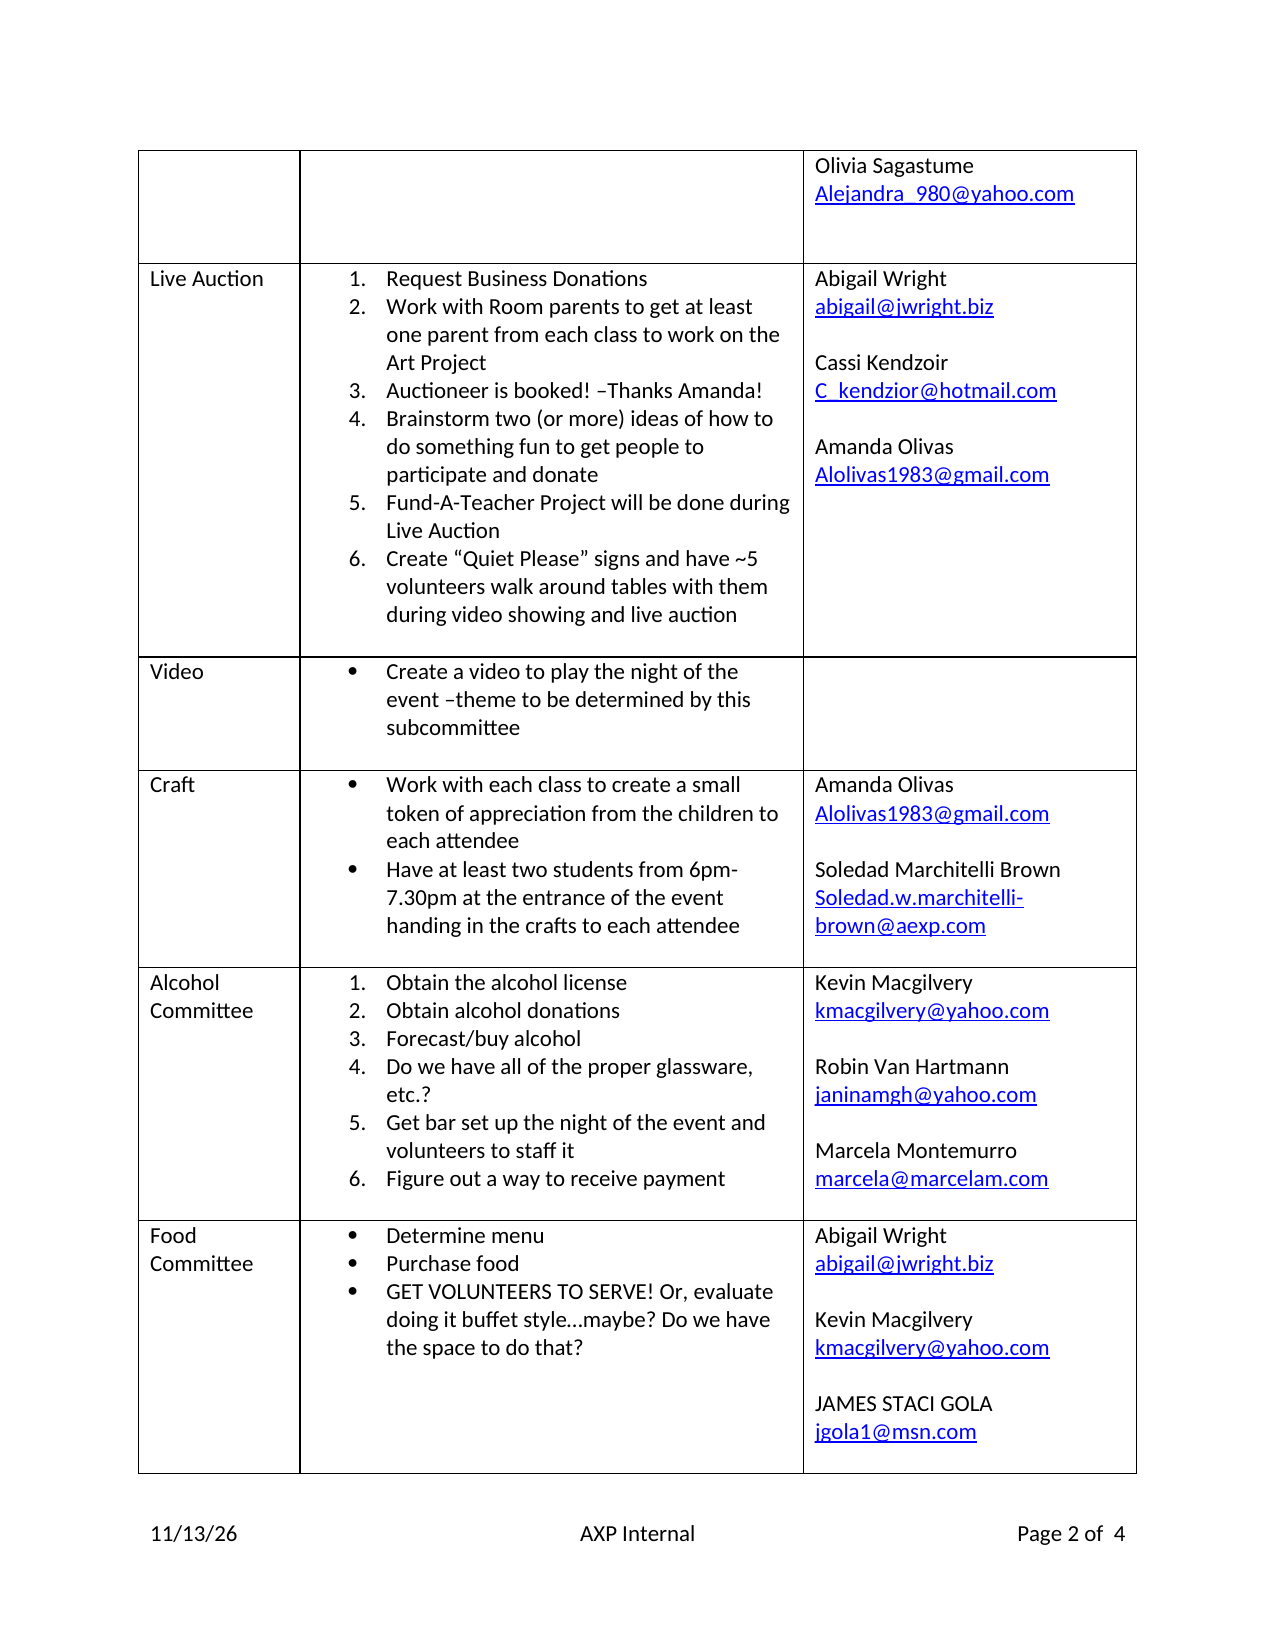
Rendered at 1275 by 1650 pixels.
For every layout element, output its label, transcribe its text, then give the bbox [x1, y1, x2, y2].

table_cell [804, 151, 1136, 263]
table_cell Amanda Olivas Alolivas1983@gmail.com Soledad Marchitelli Brown Soledad.w.marchitelli-brown@aexp.com [804, 771, 1136, 967]
table_cell Request Business Donations Work with Room parents to get at least one parent from each class to work on the Art Project Auctioneer is booked! –Thanks Amanda! Brainstorm two (or more) ideas of how to do something fun to get people to participate and donate Fund-A-Teacher Project will be done during Live Auction Create “Quiet Please” signs and have ~5 volunteers walk around tables with them during video showing and live auction [301, 264, 803, 656]
table_cell Video [139, 658, 299, 769]
table_cell Alcohol Committee [139, 968, 299, 1220]
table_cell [139, 151, 299, 263]
table_cell Craft [139, 771, 299, 967]
table_cell Obtain the alcohol license Obtain alcohol donations Forecast/buy alcohol Do we have all of the proper glassware, etc.? Get bar set up the night of the event and volunteers to staff it Figure out a way to receive payment [301, 968, 803, 1220]
table_cell Food Committee [139, 1221, 299, 1473]
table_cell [301, 151, 803, 263]
table_cell Live Auction [139, 264, 299, 656]
table_cell [804, 658, 1136, 769]
table_cell Work with each class to create a small token of appreciation from the children to each attendee Have at least two students from 6pm-7.30pm at the entrance of the event handing in the crafts to each attendee [301, 771, 803, 967]
table_cell Abigail Wright abigail@jwright.biz Cassi Kendzoir C_kendzior@hotmail.com Amanda Olivas Alolivas1983@gmail.com [804, 264, 1136, 656]
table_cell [301, 1221, 803, 1473]
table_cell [804, 1221, 1136, 1473]
table_cell Kevin Macgilvery kmacgilvery@yahoo.com Robin Van Hartmann janinamgh@yahoo.com Marcela Montemurro marcela@marcelam.com [804, 968, 1136, 1220]
table_cell Create a video to play the night of the event –theme to be determined by this subcommittee [301, 658, 803, 769]
